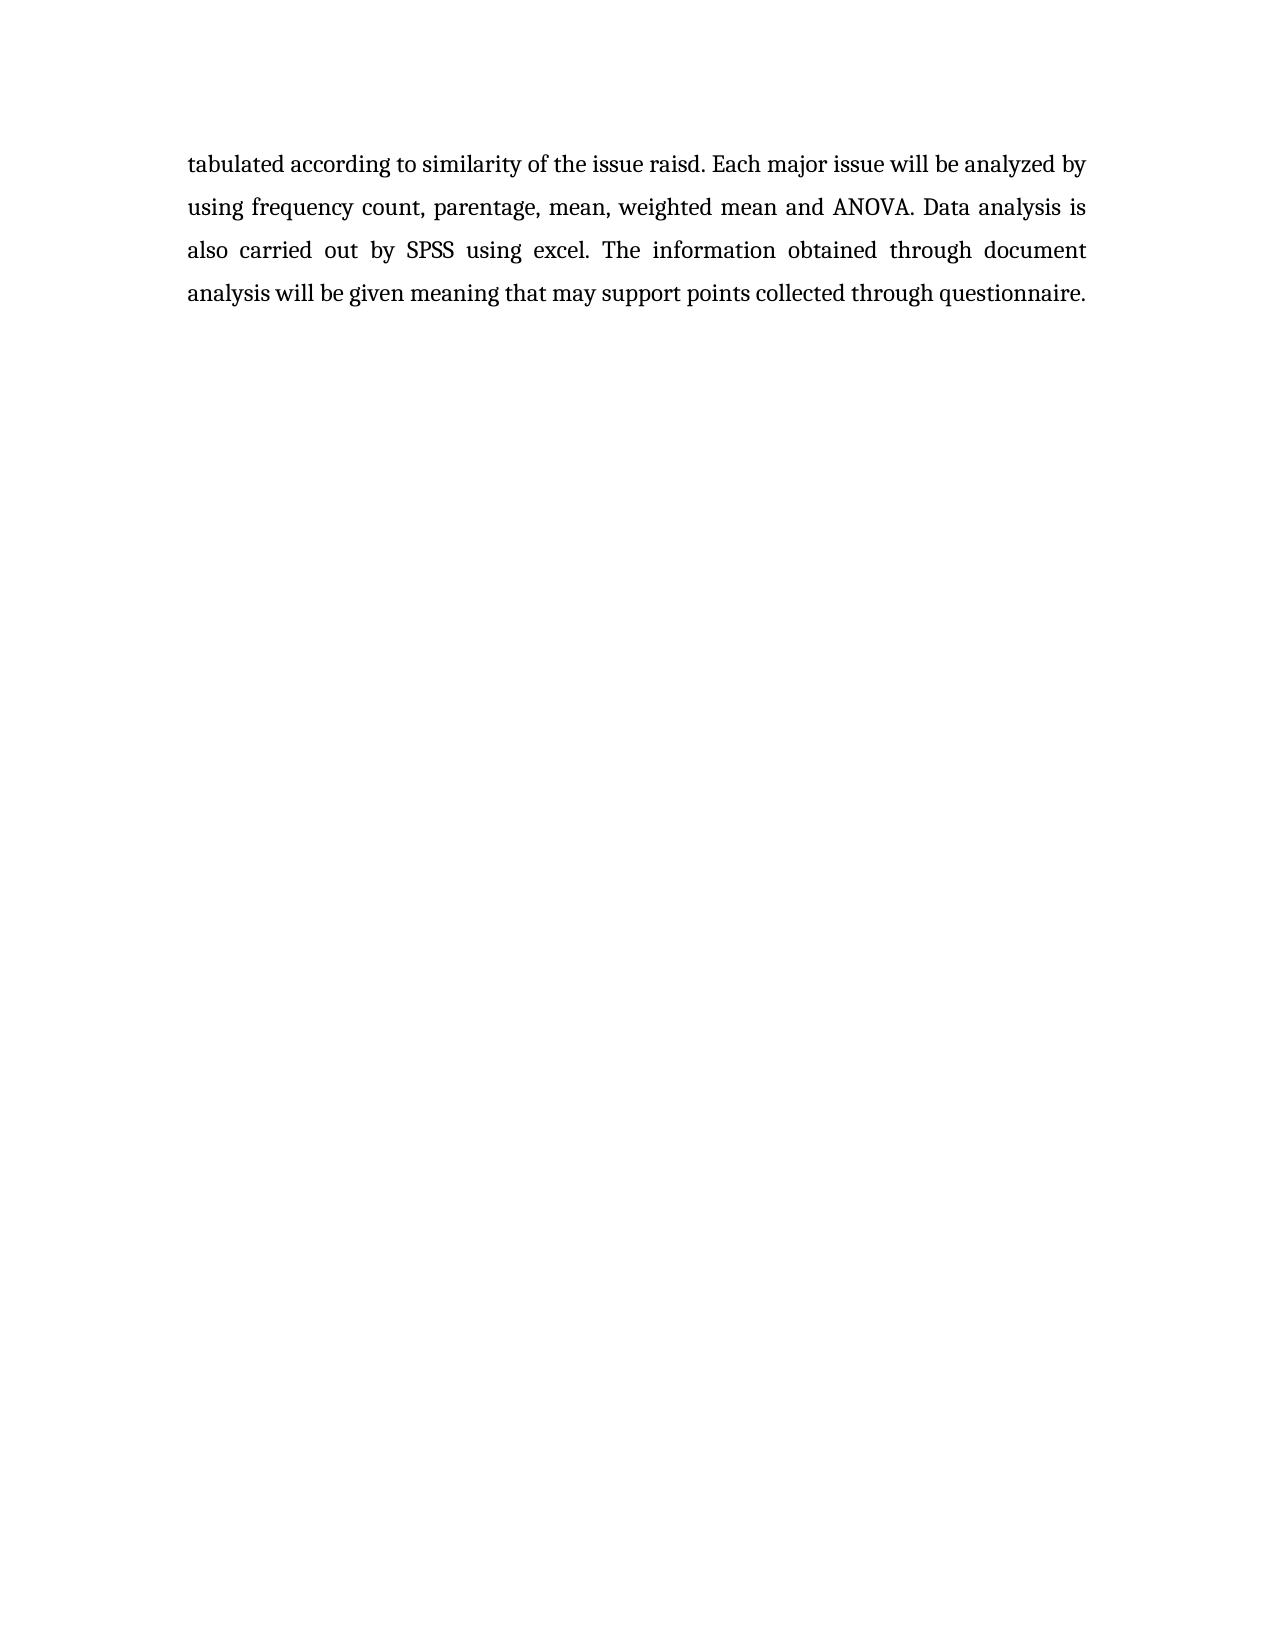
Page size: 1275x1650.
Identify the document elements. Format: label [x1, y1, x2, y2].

text [187, 150, 1087, 308]
